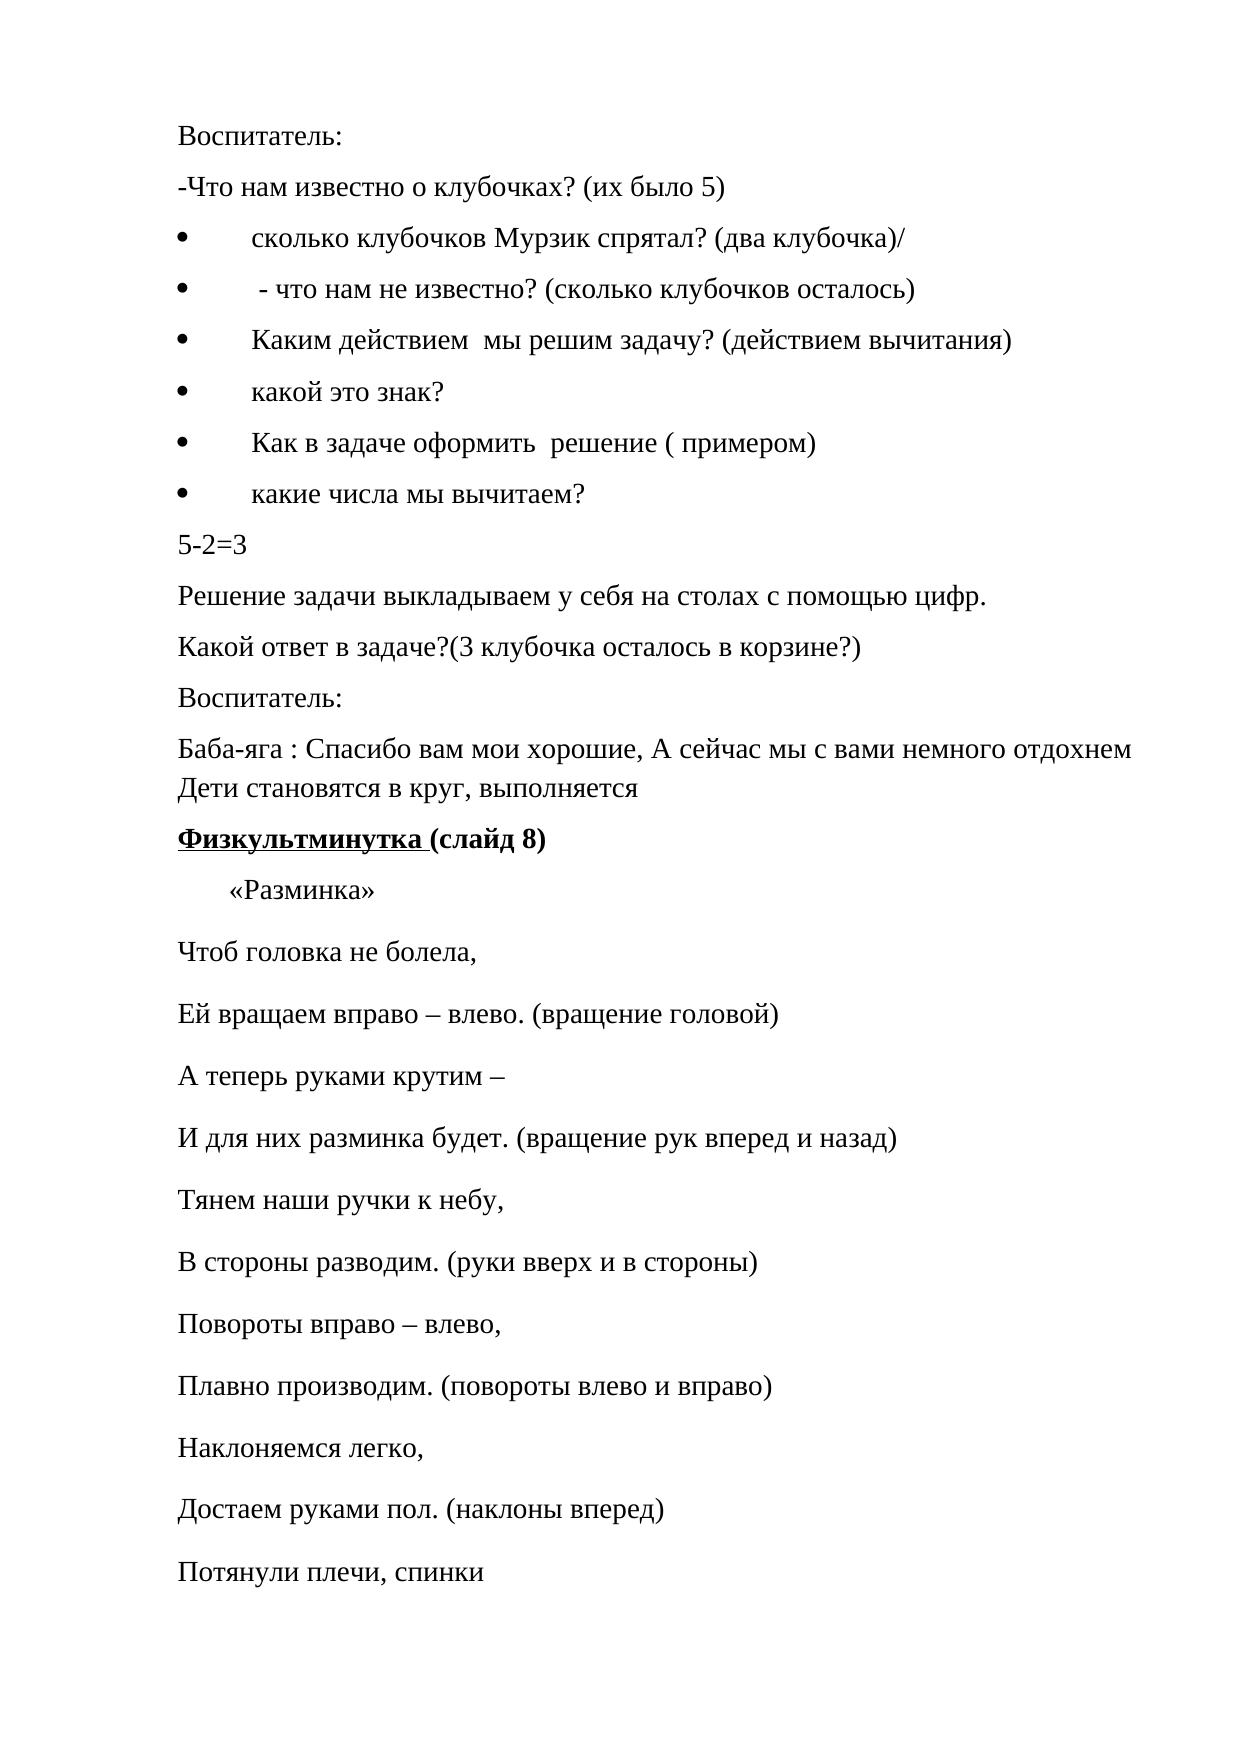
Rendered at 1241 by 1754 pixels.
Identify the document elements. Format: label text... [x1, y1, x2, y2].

text Баба-яга : Спасибо вам мои хорошие, А сейчас мы с вами немного отдохнем Дети становятся в круг, выполняется [177, 731, 1152, 803]
text -Что нам известно о клубочках? (их было 5) [177, 169, 1152, 203]
text Воспитатель: [177, 118, 1152, 152]
text Плавно производим. (повороты влево и вправо) [177, 1368, 1152, 1401]
text Ей вращаем вправо – влево. (вращение головой) [177, 996, 1152, 1029]
text Повороты вправо – влево, [177, 1306, 1152, 1339]
list - что нам не известно? (сколько клубочков осталось) [177, 271, 1152, 305]
text Наклоняемся легко, [177, 1430, 1152, 1463]
text Какой ответ в задаче?(3 клубочка осталось в корзине?) [177, 629, 1152, 663]
text Достаем руками пол. (наклоны вперед) [177, 1492, 1152, 1525]
text И для них разминка будет. (вращение рук вперед и назад) [177, 1120, 1152, 1153]
text Решение задачи выкладываем у себя на столах с помощью цифр. [177, 578, 1152, 612]
text В стороны разводим. (руки вверх и в стороны) [177, 1244, 1152, 1277]
list какие числа мы вычитаем? [177, 476, 1152, 509]
list Как в задаче оформить решение ( примером) [177, 425, 1152, 458]
text «Разминка» [229, 872, 1152, 905]
text 5-2=3 [177, 527, 1152, 561]
text Потянули плечи, спинки [177, 1554, 1152, 1587]
text А теперь руками крутим – [177, 1058, 1152, 1091]
list сколько клубочков Мурзик спрятал? (два клубочка)/ [177, 220, 1152, 254]
list какой это знак? [177, 374, 1152, 407]
list Каким действием мы решим задачу? (действием вычитания) [177, 322, 1152, 356]
text Чтоб головка не болела, [177, 934, 1152, 967]
text Физкультминутка (слайд 8) [177, 821, 1152, 854]
text Воспитатель: [177, 680, 1152, 714]
text Тянем наши ручки к небу, [177, 1182, 1152, 1215]
